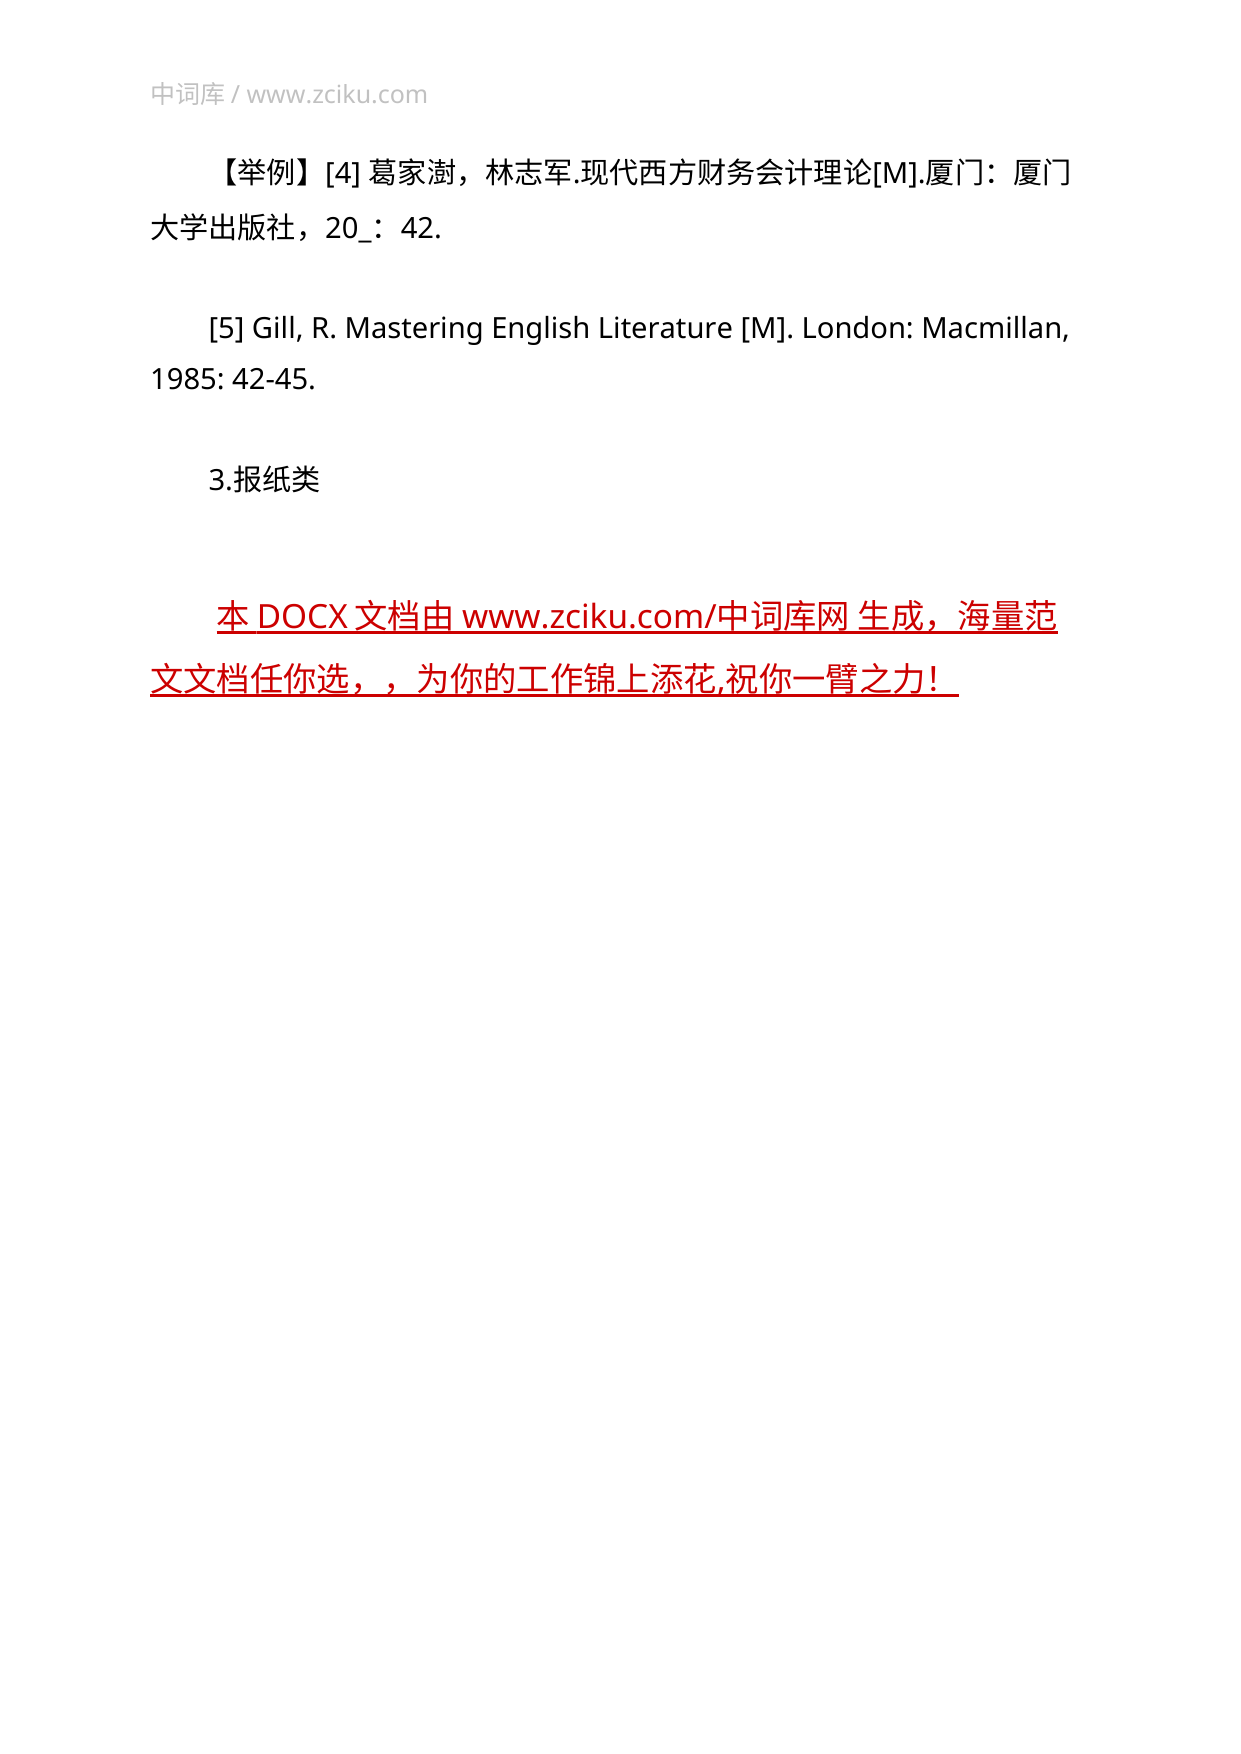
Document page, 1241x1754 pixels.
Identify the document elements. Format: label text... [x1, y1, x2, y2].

text [5] Gill, R. Mastering English Literature [M]. London: Macmillan, 1985: 42-45. [150, 307, 1090, 398]
text 【举例】[4] 葛家澍，林志军.现代西方财务会计理论[M].厦门：厦门大学出版社，20_：42. [150, 150, 1090, 247]
text 本DOCX文档由 www.zciku.com/中词库网 生成，海量范文文档任你选，，为你的工作锦上添花,祝你一臂之力！ [150, 590, 1090, 701]
text 3.报纸类 [150, 457, 1090, 499]
